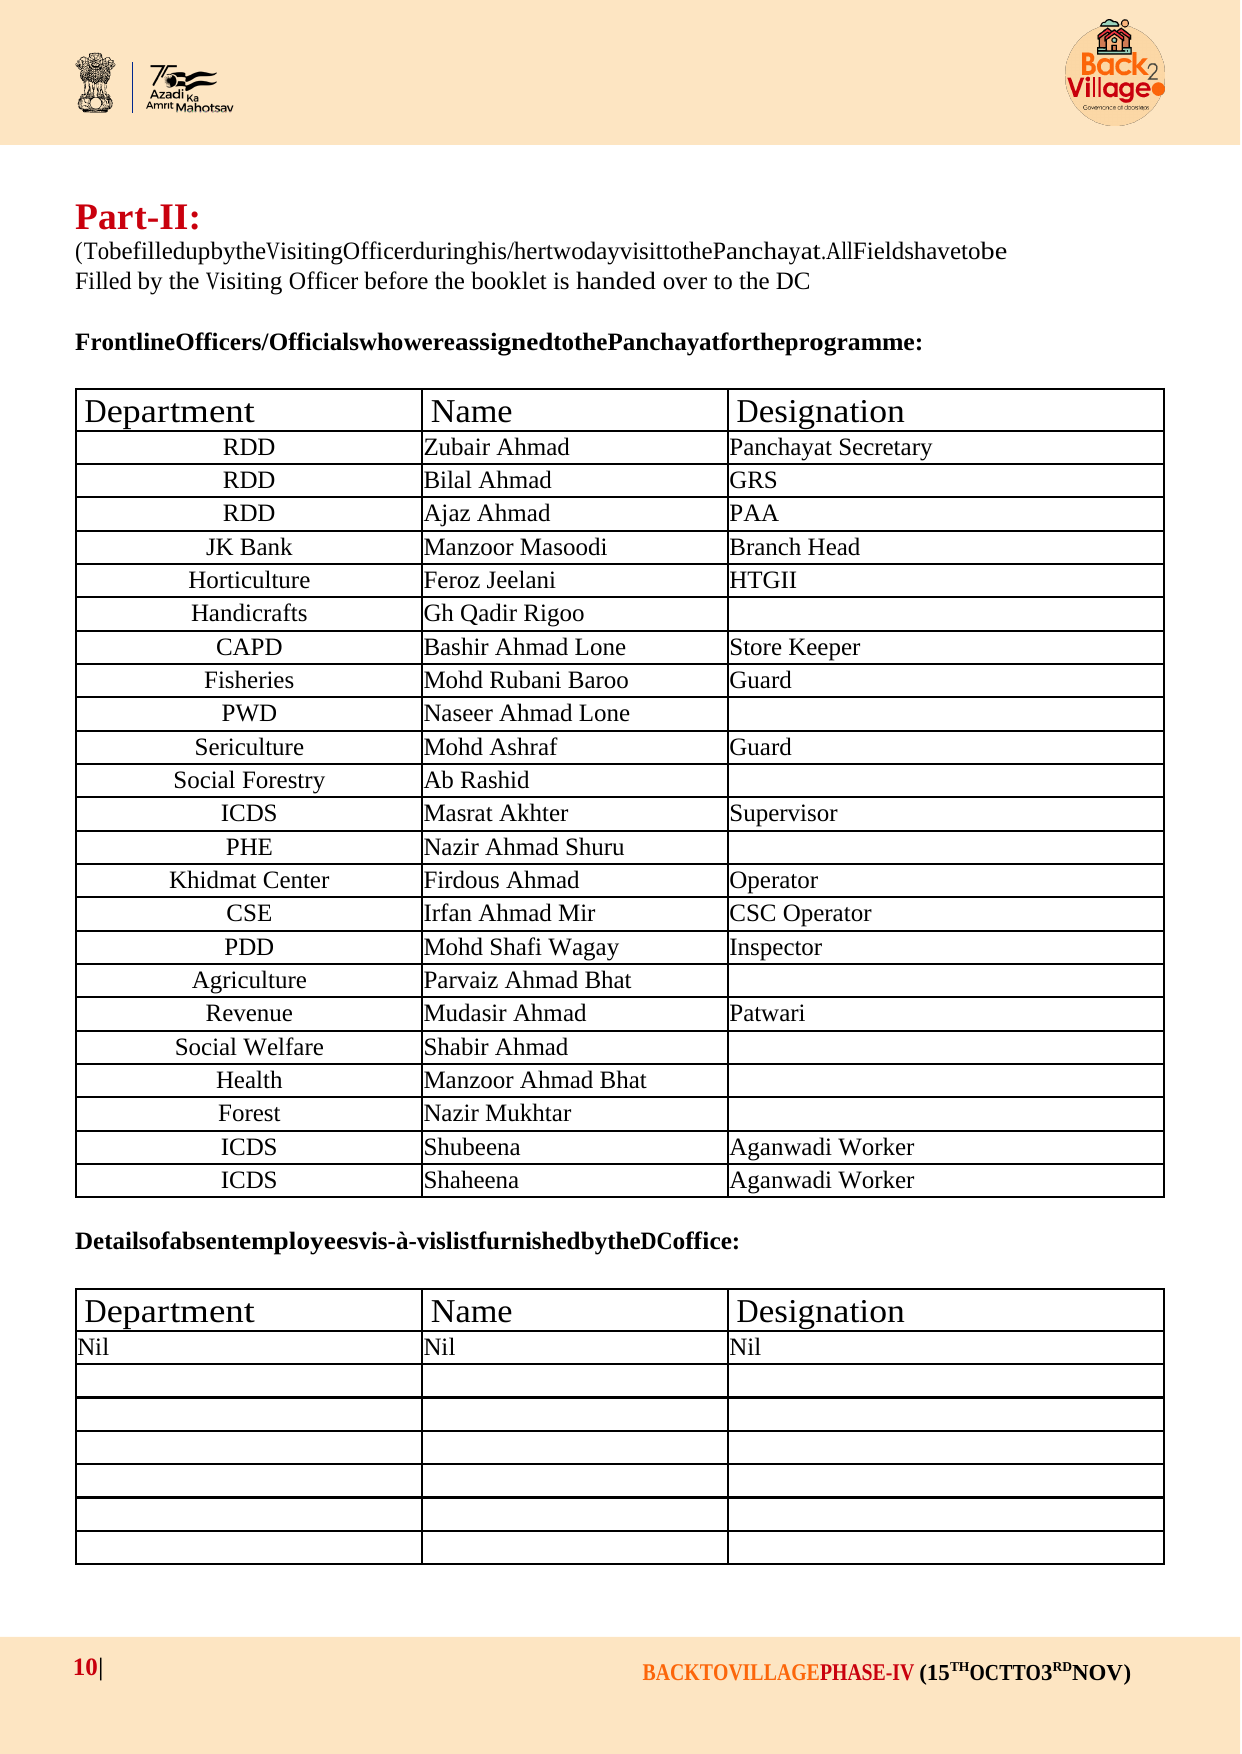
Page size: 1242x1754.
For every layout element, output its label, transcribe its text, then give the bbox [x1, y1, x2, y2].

table_cell [423, 1465, 727, 1496]
table_cell Shubeena [423, 1132, 727, 1163]
table_cell Panchayat Secretary [729, 432, 1163, 463]
table_cell ICDS [77, 1165, 421, 1196]
table_cell CAPD [77, 632, 421, 663]
table_cell Masrat Akhter [423, 798, 727, 829]
table_cell Parvaiz Ahmad Bhat [423, 965, 727, 996]
table_cell Feroz Jeelani [423, 565, 727, 596]
table_cell PDD [77, 932, 421, 963]
table_cell [729, 698, 1163, 729]
table_cell Mohd Shafi Wagay [423, 932, 727, 963]
table_cell Handicrafts [77, 598, 421, 629]
table_cell JK Bank [77, 532, 421, 563]
table_header Department [77, 1290, 421, 1330]
table_cell PAA [729, 498, 1163, 529]
table_cell Naseer Ahmad Lone [423, 698, 727, 729]
table_cell CSE [77, 898, 421, 929]
table_cell [423, 1532, 727, 1563]
table_cell RDD [77, 432, 421, 463]
table_cell [729, 1098, 1163, 1129]
table_cell Zubair Ahmad [423, 432, 727, 463]
table_cell [729, 1532, 1163, 1563]
table_cell Khidmat Center [77, 865, 421, 896]
table_cell Aganwadi Worker [729, 1165, 1163, 1196]
table_cell [77, 1432, 421, 1463]
table_header Designation [729, 390, 1163, 429]
table_cell Mohd Rubani Baroo [423, 665, 727, 696]
table_header Department [77, 390, 421, 429]
table_cell Aganwadi Worker [729, 1132, 1163, 1163]
text (TobefilledupbytheVisitingOfficerduringhis/hertwodayvisittothePanchayat.AllFieldshavetobe [75, 238, 1242, 265]
table_cell Social Forestry [77, 765, 421, 796]
table_cell RDD [77, 465, 421, 496]
table_cell Mudasir Ahmad [423, 998, 727, 1029]
table_cell [77, 1465, 421, 1496]
table_cell Guard [729, 665, 1163, 696]
table_cell Bilal Ahmad [423, 465, 727, 496]
table_cell Gh Qadir Rigoo [423, 598, 727, 629]
table_cell [423, 1499, 727, 1530]
table_cell [729, 965, 1163, 996]
table_cell Manzoor Masoodi [423, 532, 727, 563]
table_cell [77, 1532, 421, 1563]
table_cell [729, 1032, 1163, 1063]
table_cell Revenue [77, 998, 421, 1029]
table_cell Horticulture [77, 565, 421, 596]
table_cell Manzoor Ahmad Bhat [423, 1065, 727, 1096]
table_header Designation [729, 1290, 1163, 1330]
table_cell [77, 1365, 421, 1396]
table_cell ICDS [77, 798, 421, 829]
table_cell Supervisor [729, 798, 1163, 829]
table_cell Firdous Ahmad [423, 865, 727, 896]
table_cell Nil [423, 1332, 727, 1363]
table_cell Nil [729, 1332, 1163, 1363]
table_cell Inspector [729, 932, 1163, 963]
table_cell [729, 598, 1163, 629]
table_cell Agriculture [77, 965, 421, 996]
table_cell [729, 1399, 1163, 1430]
table_cell Nil [77, 1332, 421, 1363]
table_cell [729, 1065, 1163, 1096]
picture [73, 50, 118, 115]
picture [143, 60, 235, 115]
text Filled by the Visiting Officer before the booklet is handed over to the DC [75, 266, 1242, 295]
table_cell PWD [77, 698, 421, 729]
table_cell [423, 1365, 727, 1396]
table_cell Forest [77, 1098, 421, 1129]
table_cell [423, 1432, 727, 1463]
table_cell Bashir Ahmad Lone [423, 632, 727, 663]
text Part-II: [75, 194, 1242, 238]
table_cell Branch Head [729, 532, 1163, 563]
table_cell Mohd Ashraf [423, 732, 727, 763]
table_cell [729, 1499, 1163, 1530]
text Detailsofabsentemployeesvis-à-vislistfurnishedbytheDCoffice: [75, 1226, 1242, 1255]
table_cell Irfan Ahmad Mir [423, 898, 727, 929]
table_cell CSC Operator [729, 898, 1163, 929]
table_cell Store Keeper [729, 632, 1163, 663]
text FrontlineOfficers/OfficialswhowereassignedtothePanchayatfortheprogramme: [75, 326, 1242, 354]
table_cell Shaheena [423, 1165, 727, 1196]
table_cell Sericulture [77, 732, 421, 763]
table_cell [729, 1365, 1163, 1396]
table_cell Fisheries [77, 665, 421, 696]
table_cell Ab Rashid [423, 765, 727, 796]
table_cell [423, 1399, 727, 1430]
table_header Name [423, 1290, 727, 1330]
table_cell Patwari [729, 998, 1163, 1029]
table_cell Shabir Ahmad [423, 1032, 727, 1063]
table_header Name [423, 390, 727, 429]
table_cell Nazir Ahmad Shuru [423, 832, 727, 863]
table_cell Health [77, 1065, 421, 1096]
table_cell Operator [729, 865, 1163, 896]
table_cell [729, 1465, 1163, 1496]
table_cell [77, 1399, 421, 1430]
table_cell HTGII [729, 565, 1163, 596]
table_cell [729, 832, 1163, 863]
table_cell [729, 765, 1163, 796]
table_cell [729, 1432, 1163, 1463]
table_cell Guard [729, 732, 1163, 763]
picture [1063, 17, 1166, 126]
table_cell RDD [77, 498, 421, 529]
table_cell ICDS [77, 1132, 421, 1163]
table_cell GRS [729, 465, 1163, 496]
table_cell Social Welfare [77, 1032, 421, 1063]
table_cell PHE [77, 832, 421, 863]
table_cell [77, 1499, 421, 1530]
table_cell Ajaz Ahmad [423, 498, 727, 529]
table_cell Nazir Mukhtar [423, 1098, 727, 1129]
